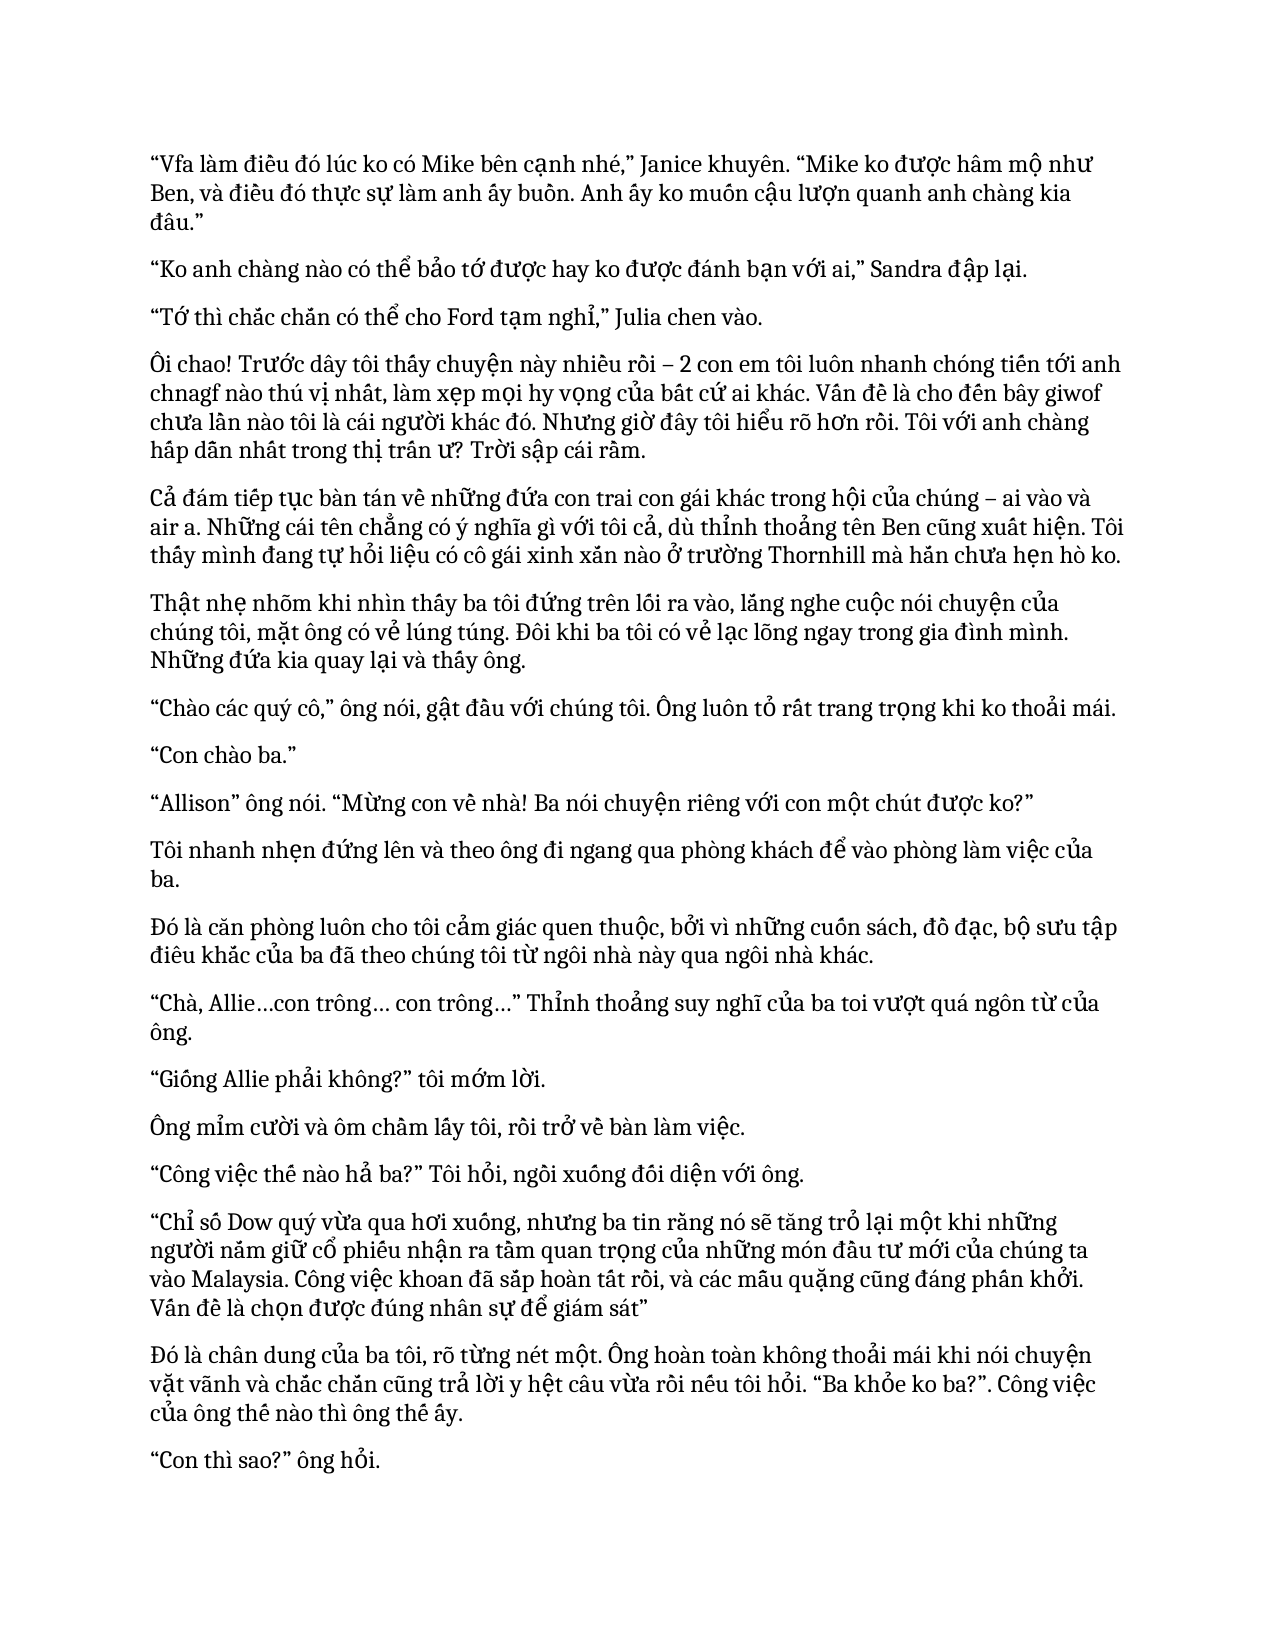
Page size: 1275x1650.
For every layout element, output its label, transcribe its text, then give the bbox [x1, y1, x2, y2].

text Ông mỉm cười và ôm chầm lấy tôi, rồi trở về bàn làm việc. [150, 1112, 1125, 1141]
text “Con thì sao?” ông hỏi. [150, 1446, 1125, 1475]
text “Ko anh chàng nào có thể bảo tớ được hay ko được đánh bạn với ai,” Sandra đập lại. [150, 255, 1125, 284]
text “Allison” ông nói. “Mừng con về nhà! Ba nói chuyện riêng với con một chút được ko?” [150, 789, 1125, 817]
text “Vfa làm điều đó lúc ko có Mike bên cạnh nhé,” Janice khuyên. “Mike ko được hâm mộ như Ben, và điều đó thực sự làm anh ấy buồn. Anh ấy ko muốn cậu lượn quanh anh chàng kia đâu.” [150, 150, 1125, 236]
text “Tớ thì chắc chắn có thể cho Ford tạm nghỉ,” Julia chen vào. [150, 302, 1125, 331]
text “Chà, Allie…con trông… con trông…” Thỉnh thoảng suy nghĩ của ba toi vượt quá ngôn từ của ông. [150, 989, 1125, 1046]
text “Chào các quý cô,” ông nói, gật đầu với chúng tôi. Ông luôn tỏ rất trang trọng khi ko thoải mái. [150, 694, 1125, 722]
text Đó là chân dung của ba tôi, rõ từng nét một. Ông hoàn toàn không thoải mái khi nói chuyện vặt vãnh và chắc chắn cũng trả lời y hệt câu vừa rồi nếu tôi hỏi. “Ba khỏe ko ba?”. Công việc của ông thế nào thì ông thế ấy. [150, 1341, 1125, 1427]
text Tôi nhanh nhẹn đứng lên và theo ông đi ngang qua phòng khách để vào phòng làm việc của ba. [150, 836, 1125, 894]
text “Công việc thế nào hả ba?” Tôi hỏi, ngồi xuống đối diện với ông. [150, 1160, 1125, 1189]
text “Con chào ba.” [150, 741, 1125, 770]
text “Giống Allie phải không?” tôi mớm lời. [150, 1065, 1125, 1094]
text Ôi chao! Trước dây tôi thấy chuyện này nhiều rồi – 2 con em tôi luôn nhanh chóng tiến tới anh chnagf nào thú vị nhất, làm xẹp mọi hy vọng của bất cứ ai khác. Vấn đề là cho đến bây giwof chưa lần nào tôi là cái người khác đó. Nhưng giờ đây tôi hiểu rõ hơn rồi. Tôi với anh chàng hấp dẫn nhất trong thị trấn ư? Trời sập cái rầm. [150, 350, 1125, 465]
text Thật nhẹ nhõm khi nhìn thấy ba tôi đứng trên lối ra vào, lắng nghe cuộc nói chuyện của chúng tôi, mặt ông có vẻ lúng túng. Đôi khi ba tôi có vẻ lạc lõng ngay trong gia đình mình. Những đứa kia quay lại và thấy ông. [150, 589, 1125, 675]
text Đó là căn phòng luôn cho tôi cảm giác quen thuộc, bởi vì những cuốn sách, đồ đạc, bộ sưu tập điêu khắc của ba đã theo chúng tôi từ ngôi nhà này qua ngôi nhà khác. [150, 912, 1125, 970]
text Cả đám tiếp tục bàn tán về những đứa con trai con gái khác trong hội của chúng – ai vào và air a. Những cái tên chẳng có ý nghĩa gì với tôi cả, dù thỉnh thoảng tên Ben cũng xuất hiện. Tôi thấy mình đang tự hỏi liệu có cô gái xinh xắn nào ở trường Thornhill mà hắn chưa hẹn hò ko. [150, 484, 1125, 570]
text “Chỉ số Dow quý vừa qua hơi xuống, nhưng ba tin rằng nó sẽ tăng trỏ lại một khi những người nắm giữ cổ phiếu nhận ra tầm quan trọng của những món đầu tư mới của chúng ta vào Malaysia. Công việc khoan đã sắp hoàn tất rồi, và các mẫu quặng cũng đáng phấn khởi. Vấn đề là chọn được đúng nhân sự để giám sát” [150, 1207, 1125, 1322]
